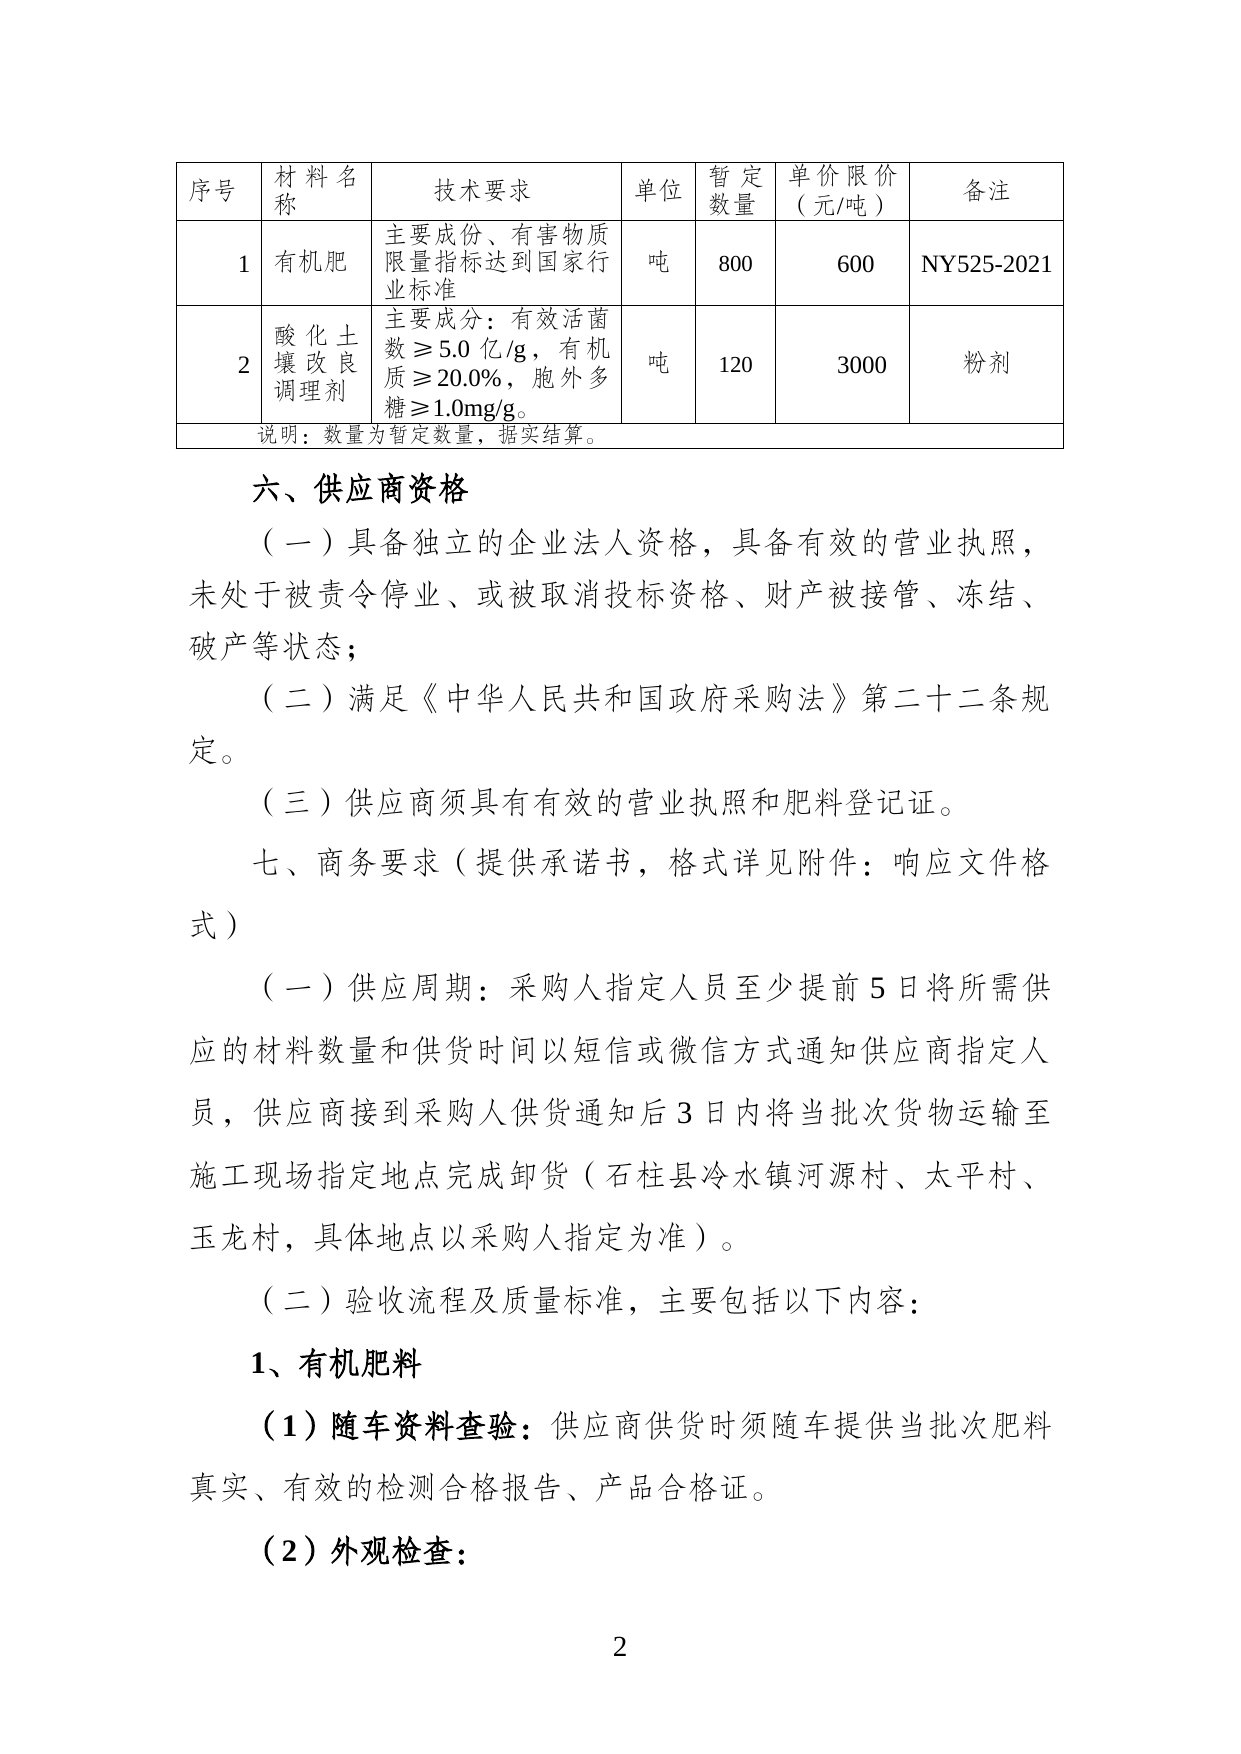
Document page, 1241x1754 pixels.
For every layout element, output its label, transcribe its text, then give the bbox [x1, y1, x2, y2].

table_header 序号 [177, 163, 261, 220]
table_cell 主要成分：有效活菌数≥5.0亿/g，有机质≥20.0%，胞外多糖≥1.0mg/g。 [372, 306, 621, 422]
table_cell NY525-2021 [910, 221, 1063, 305]
table_cell 600 [776, 221, 909, 305]
table_header 技术要求 [372, 163, 621, 220]
text 六、供应商资格 [187, 449, 1053, 511]
text （二）验收流程及质量标准，主要包括以下内容： [187, 1261, 1053, 1324]
table_cell 吨 [622, 306, 695, 422]
table_cell 吨 [622, 221, 695, 305]
table_cell 说明：数量为暂定数量，据实结算。 [177, 424, 1063, 448]
text （一）具备独立的企业法人资格，具备有效的营业执照，未处于被责令停业、或被取消投标资格、财产被接管、冻结、破产等状态； [187, 511, 1053, 668]
table_cell 主要成份、有害物质限量指标达到国家行业标准 [372, 221, 621, 305]
table_cell 120 [696, 306, 775, 422]
table_cell 酸化土壤改良调理剂 [262, 306, 371, 422]
table_header 暂定数量 [696, 163, 775, 220]
table_header 材料名称 [262, 163, 371, 220]
table_cell 有机肥 [262, 221, 371, 305]
table_cell 800 [696, 221, 775, 305]
text （1）随车资料查验：供应商供货时须随车提供当批次肥料真实、有效的检测合格报告、产品合格证。 [187, 1386, 1053, 1511]
table_header 单价限价（元/吨） [776, 163, 909, 220]
table_header 备注 [910, 163, 1063, 220]
table_cell 粉剂 [910, 306, 1063, 422]
text （2）外观检查： [187, 1511, 1053, 1574]
text 七、商务要求（提供承诺书，格式详见附件：响应文件格式） [187, 824, 1053, 949]
text 1、有机肥料 [187, 1324, 1053, 1386]
text （一）供应周期：采购人指定人员至少提前5日将所需供应的材料数量和供货时间以短信或微信方式通知供应商指定人员，供应商接到采购人供货通知后3日内将当批次货物运输至施工现场指定地点完成卸货（石柱县冷水镇河源村、太平村、玉龙村，具体地点以采购人指定为准）。 [187, 949, 1053, 1261]
table_header 单位 [622, 163, 695, 220]
table_cell 3000 [776, 306, 909, 422]
table_cell 2 [177, 306, 261, 422]
table_cell 1 [177, 221, 261, 305]
text （三）供应商须具有有效的营业执照和肥料登记证。 [187, 772, 1053, 824]
text （二）满足《中华人民共和国政府采购法》第二十二条规定。 [187, 668, 1053, 772]
